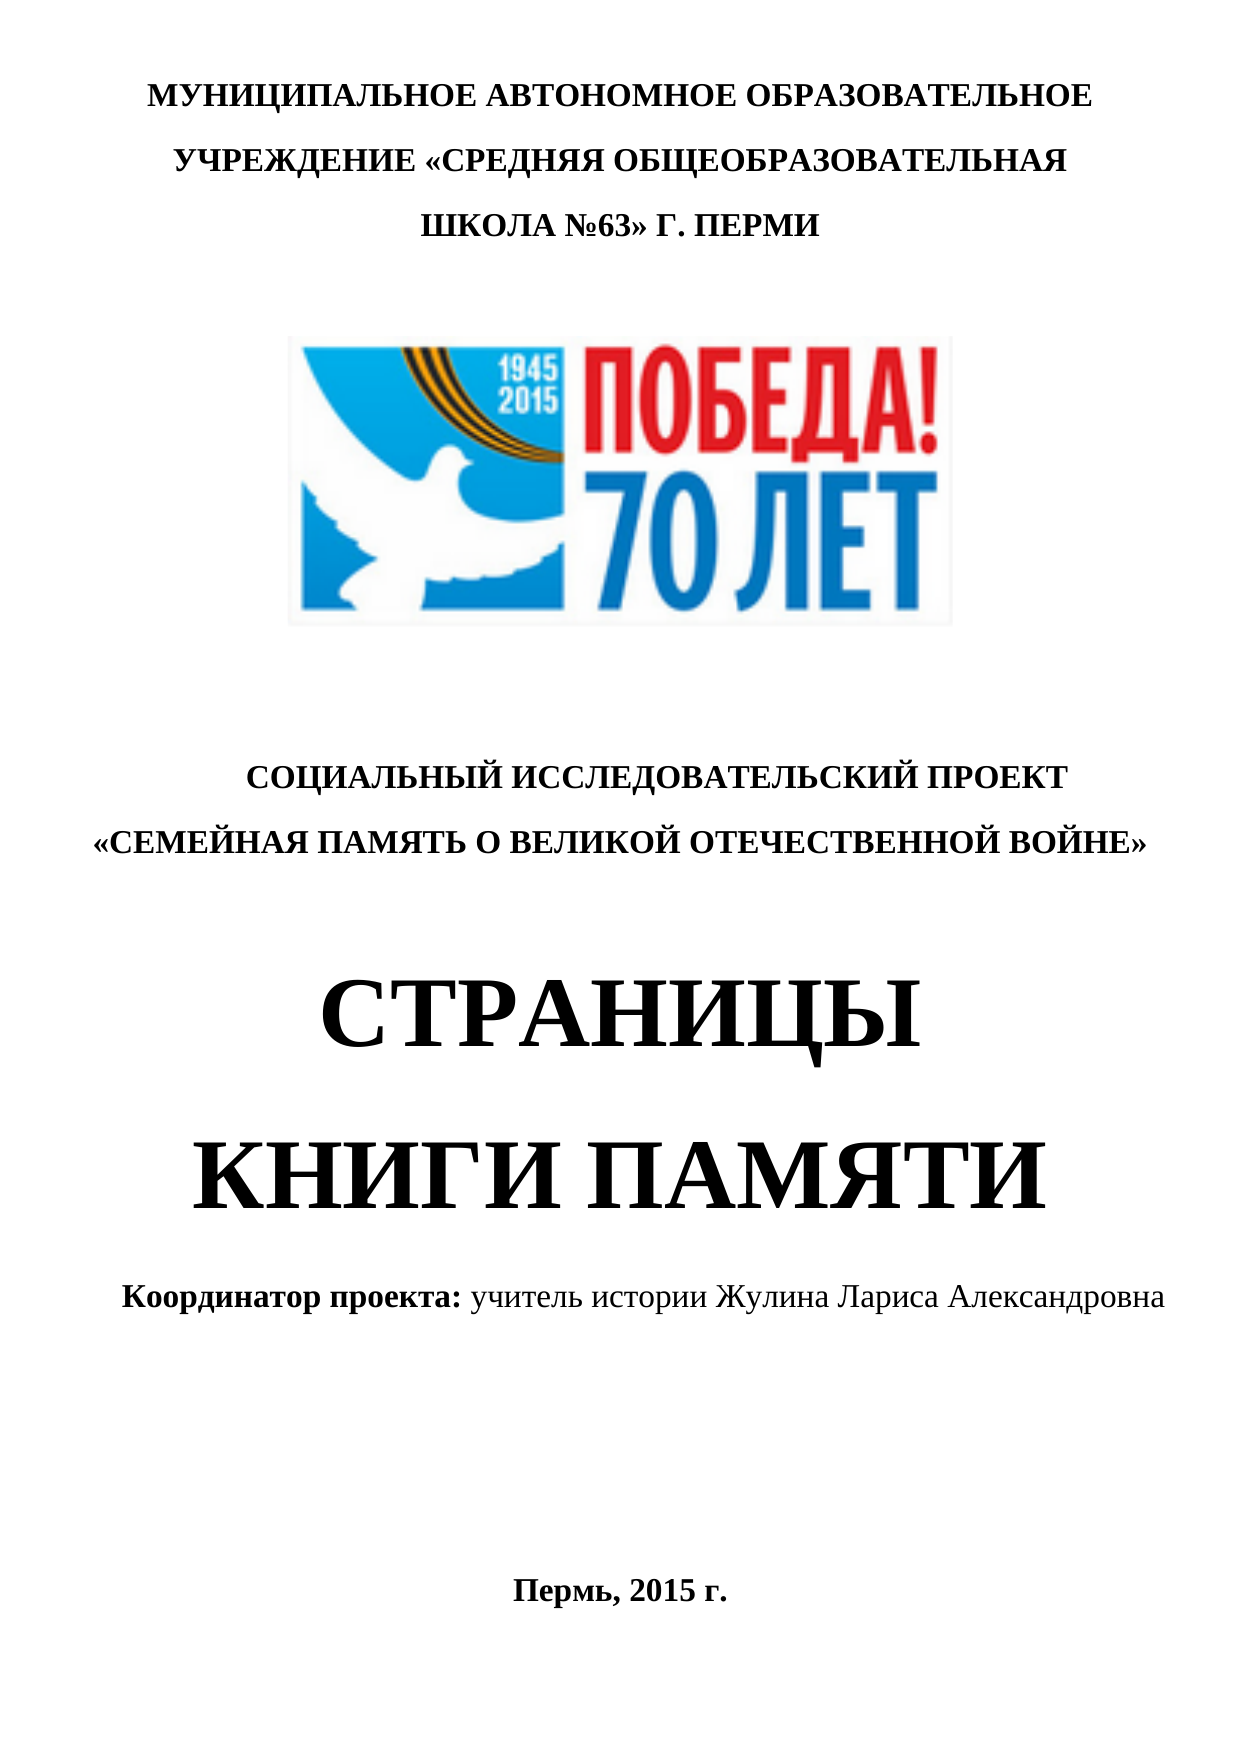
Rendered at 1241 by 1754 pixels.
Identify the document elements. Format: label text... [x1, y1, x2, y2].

text МУНИЦИПАЛЬНОЕ АВТОНОМНОЕ ОБРАЗОВАТЕЛЬНОЕ [75, 75, 1165, 113]
text ШКОЛА №63» Г. ПЕРМИ [75, 205, 1165, 243]
text Пермь, 2015 г. [75, 1570, 1165, 1608]
text КНИГИ ПАМЯТИ [75, 1115, 1165, 1230]
text «СЕМЕЙНАЯ ПАМЯТЬ О ВЕЛИКОЙ ОТЕЧЕСТВЕННОЙ ВОЙНЕ» [75, 822, 1165, 860]
text СОЦИАЛЬНЫЙ ИССЛЕДОВАТЕЛЬСКИЙ ПРОЕКТ [75, 757, 1165, 795]
text Координатор проекта: учитель истории Жулина Лариса Александровна [75, 1276, 1165, 1314]
picture [287, 336, 953, 630]
text СТРАНИЦЫ [75, 953, 1165, 1068]
text УЧРЕЖДЕНИЕ «СРЕДНЯЯ ОБЩЕОБРАЗОВАТЕЛЬНАЯ [75, 140, 1165, 178]
